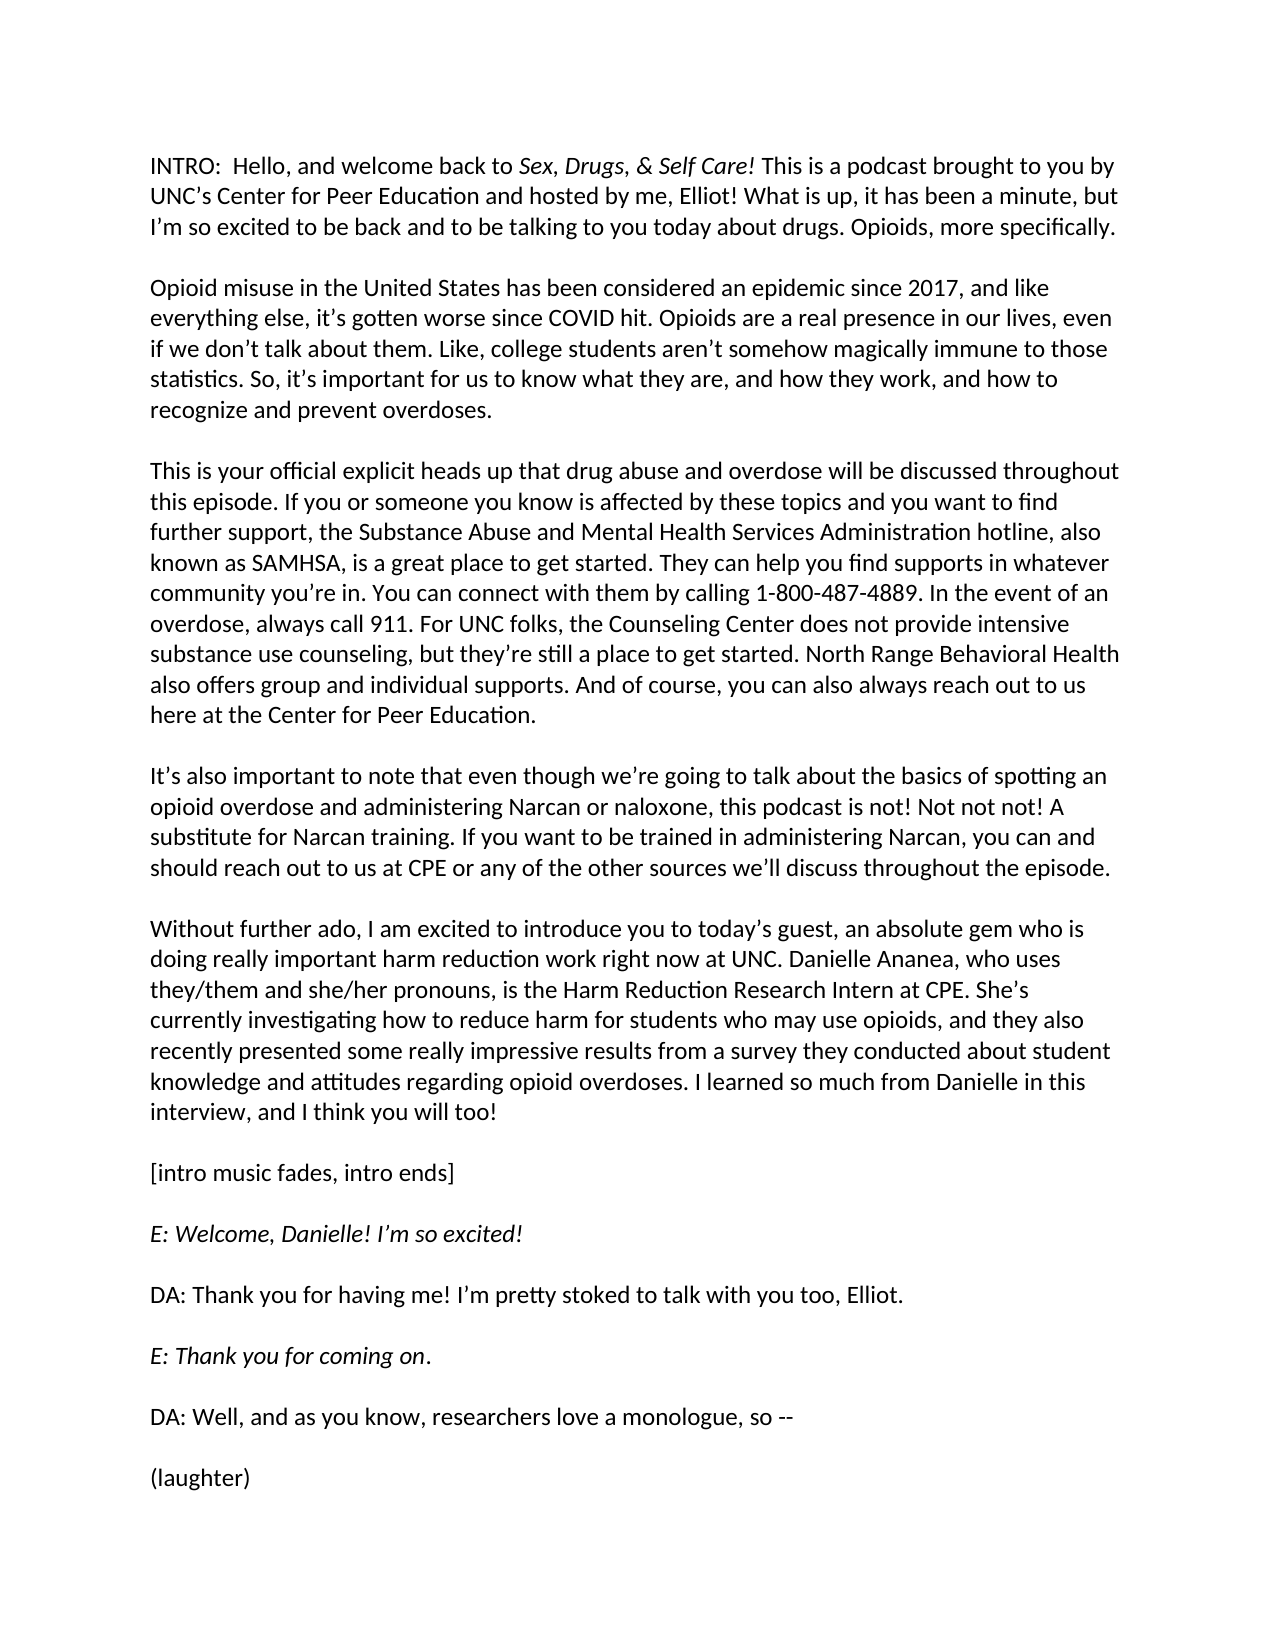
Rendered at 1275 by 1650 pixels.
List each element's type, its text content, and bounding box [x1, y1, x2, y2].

text Without further ado, I am excited to introduce you to today’s guest, an absolute gem who is doing really important harm reduction work right now at UNC. Danielle Ananea, who uses they/them and she/her pronouns, is the Harm Reduction Research Intern at CPE. She’s currently investigating how to reduce harm for students who may use opioids, and they also recently presented some really impressive results from a survey they conducted about student knowledge and attitudes regarding opioid overdoses. I learned so much from Danielle in this interview, and I think you will too! [150, 913, 1125, 1127]
text DA: Thank you for having me! I’m pretty stoked to talk with you too, Elliot. [150, 1279, 1125, 1310]
text Opioid misuse in the United States has been considered an epidemic since 2017, and like everything else, it’s gotten worse since COVID hit. Opioids are a real presence in our lives, even if we don’t talk about them. Like, college students aren’t somehow magically immune to those statistics. So, it’s important for us to know what they are, and how they work, and how to recognize and prevent overdoses. [150, 272, 1125, 425]
text (laughter) [150, 1462, 1125, 1493]
text INTRO: Hello, and welcome back to Sex, Drugs, & Self Care! This is a podcast brought to you by UNC’s Center for Peer Education and hosted by me, Elliot! What is up, it has been a minute, but I’m so excited to be back and to be talking to you today about drugs. Opioids, more specifically. [150, 150, 1125, 242]
text It’s also important to note that even though we’re going to talk about the basics of spotting an opioid overdose and administering Narcan or naloxone, this podcast is not! Not not not! A substitute for Narcan training. If you want to be trained in administering Narcan, you can and should reach out to us at CPE or any of the other sources we’ll discuss throughout the episode. [150, 760, 1125, 882]
text E: Thank you for coming on. [150, 1340, 1125, 1371]
text E: Welcome, Danielle! I’m so excited! [150, 1218, 1125, 1249]
text This is your official explicit heads up that drug abuse and overdose will be discussed throughout this episode. If you or someone you know is affected by these topics and you want to find further support, the Substance Abuse and Mental Health Services Administration hotline, also known as SAMHSA, is a great place to get started. They can help you find supports in whatever community you’re in. You can connect with them by calling 1-800-487-4889. In the event of an overdose, always call 911. For UNC folks, the Counseling Center does not provide intensive substance use counseling, but they’re still a place to get started. North Range Behavioral Health also offers group and individual supports. And of course, you can also always reach out to us here at the Center for Peer Education. [150, 455, 1125, 730]
text [intro music fades, intro ends] [150, 1157, 1125, 1188]
text DA: Well, and as you know, researchers love a monologue, so -- [150, 1401, 1125, 1432]
